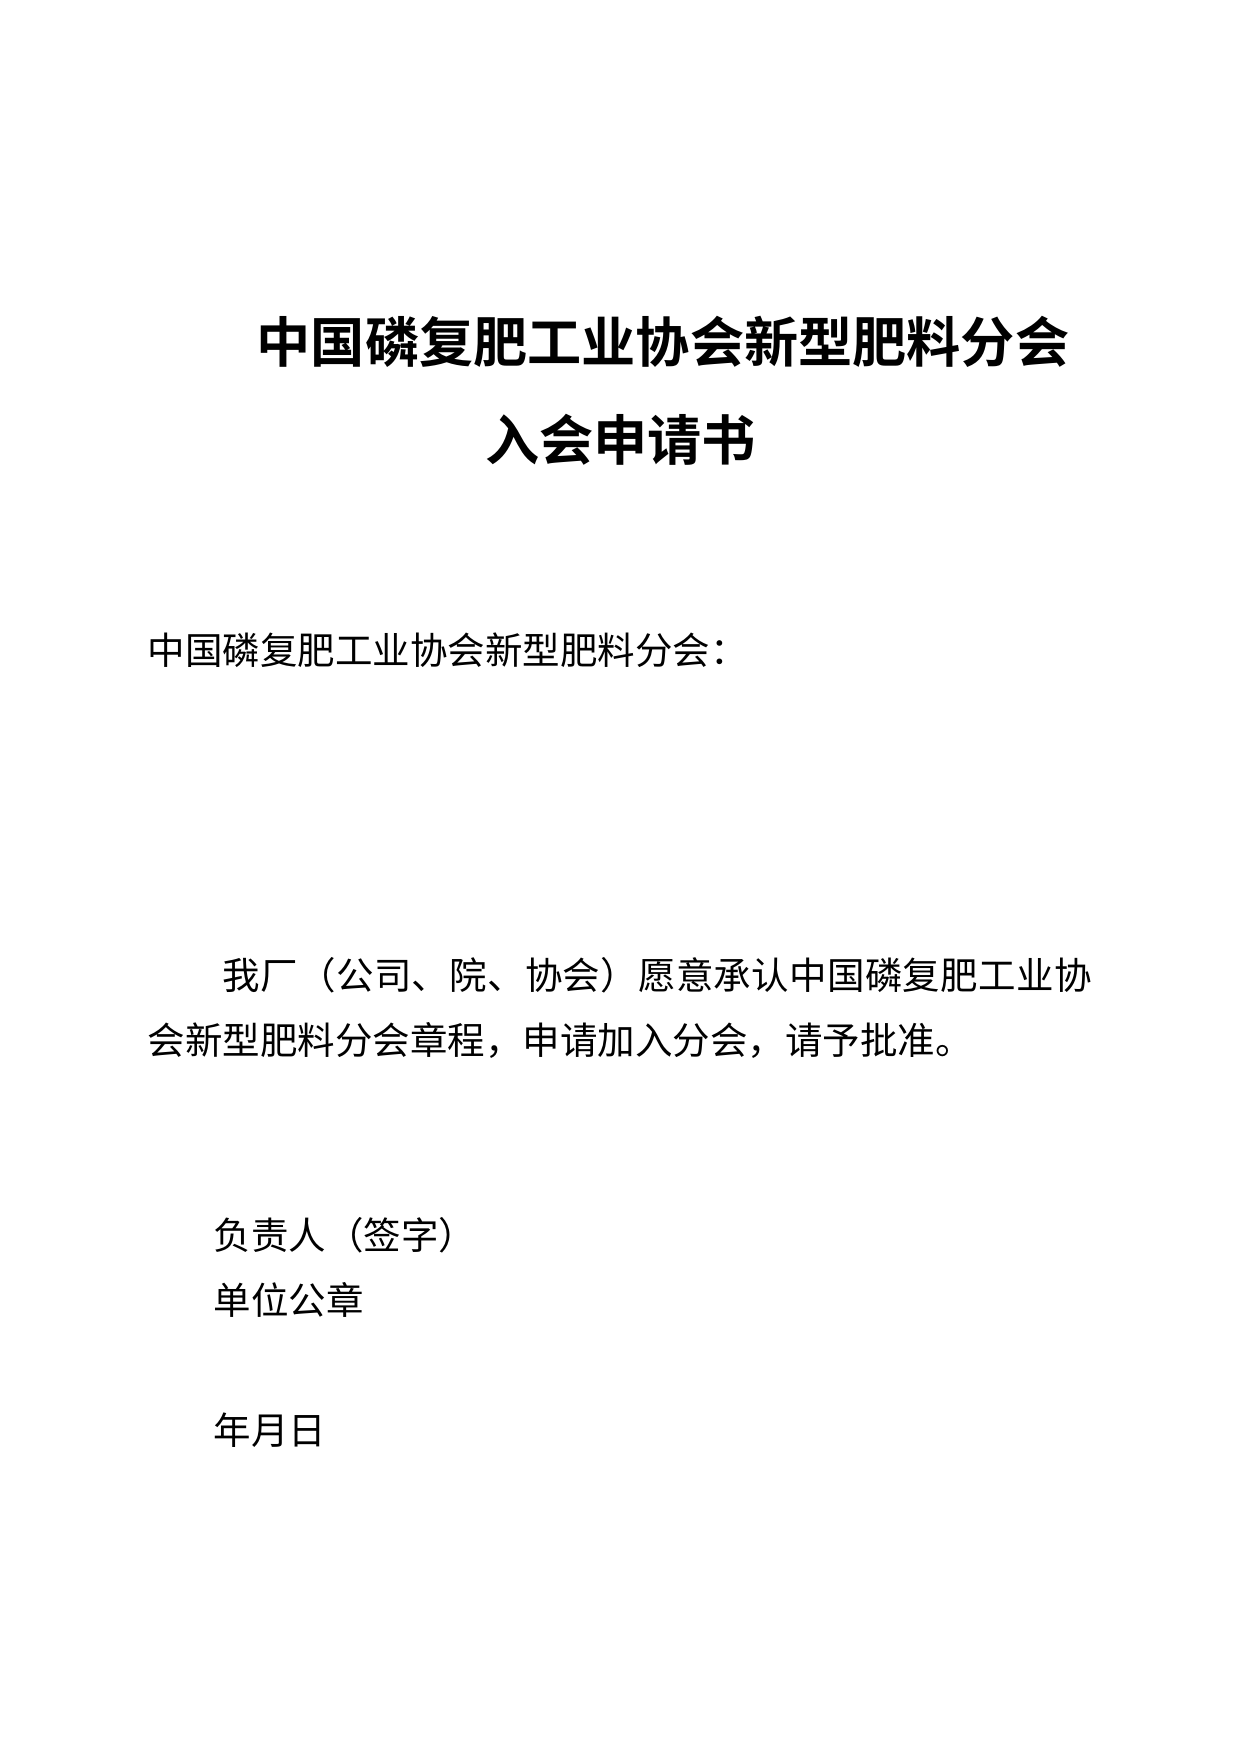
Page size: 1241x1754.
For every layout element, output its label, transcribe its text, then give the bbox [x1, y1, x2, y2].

text 中国磷复肥工业协会新型肥料分会： [148, 616, 1092, 681]
text 年月日 [148, 1396, 1092, 1461]
text 入会申请书 [148, 388, 1092, 486]
text 中国磷复肥工业协会新型肥料分会 [148, 291, 1092, 388]
text 负责人（签字） [148, 1201, 1092, 1266]
text 单位公章 [148, 1266, 1092, 1331]
text 我厂（公司、院、协会）愿意承认中国磷复肥工业协会新型肥料分会章程，申请加入分会，请予批准。 [148, 941, 1092, 1071]
